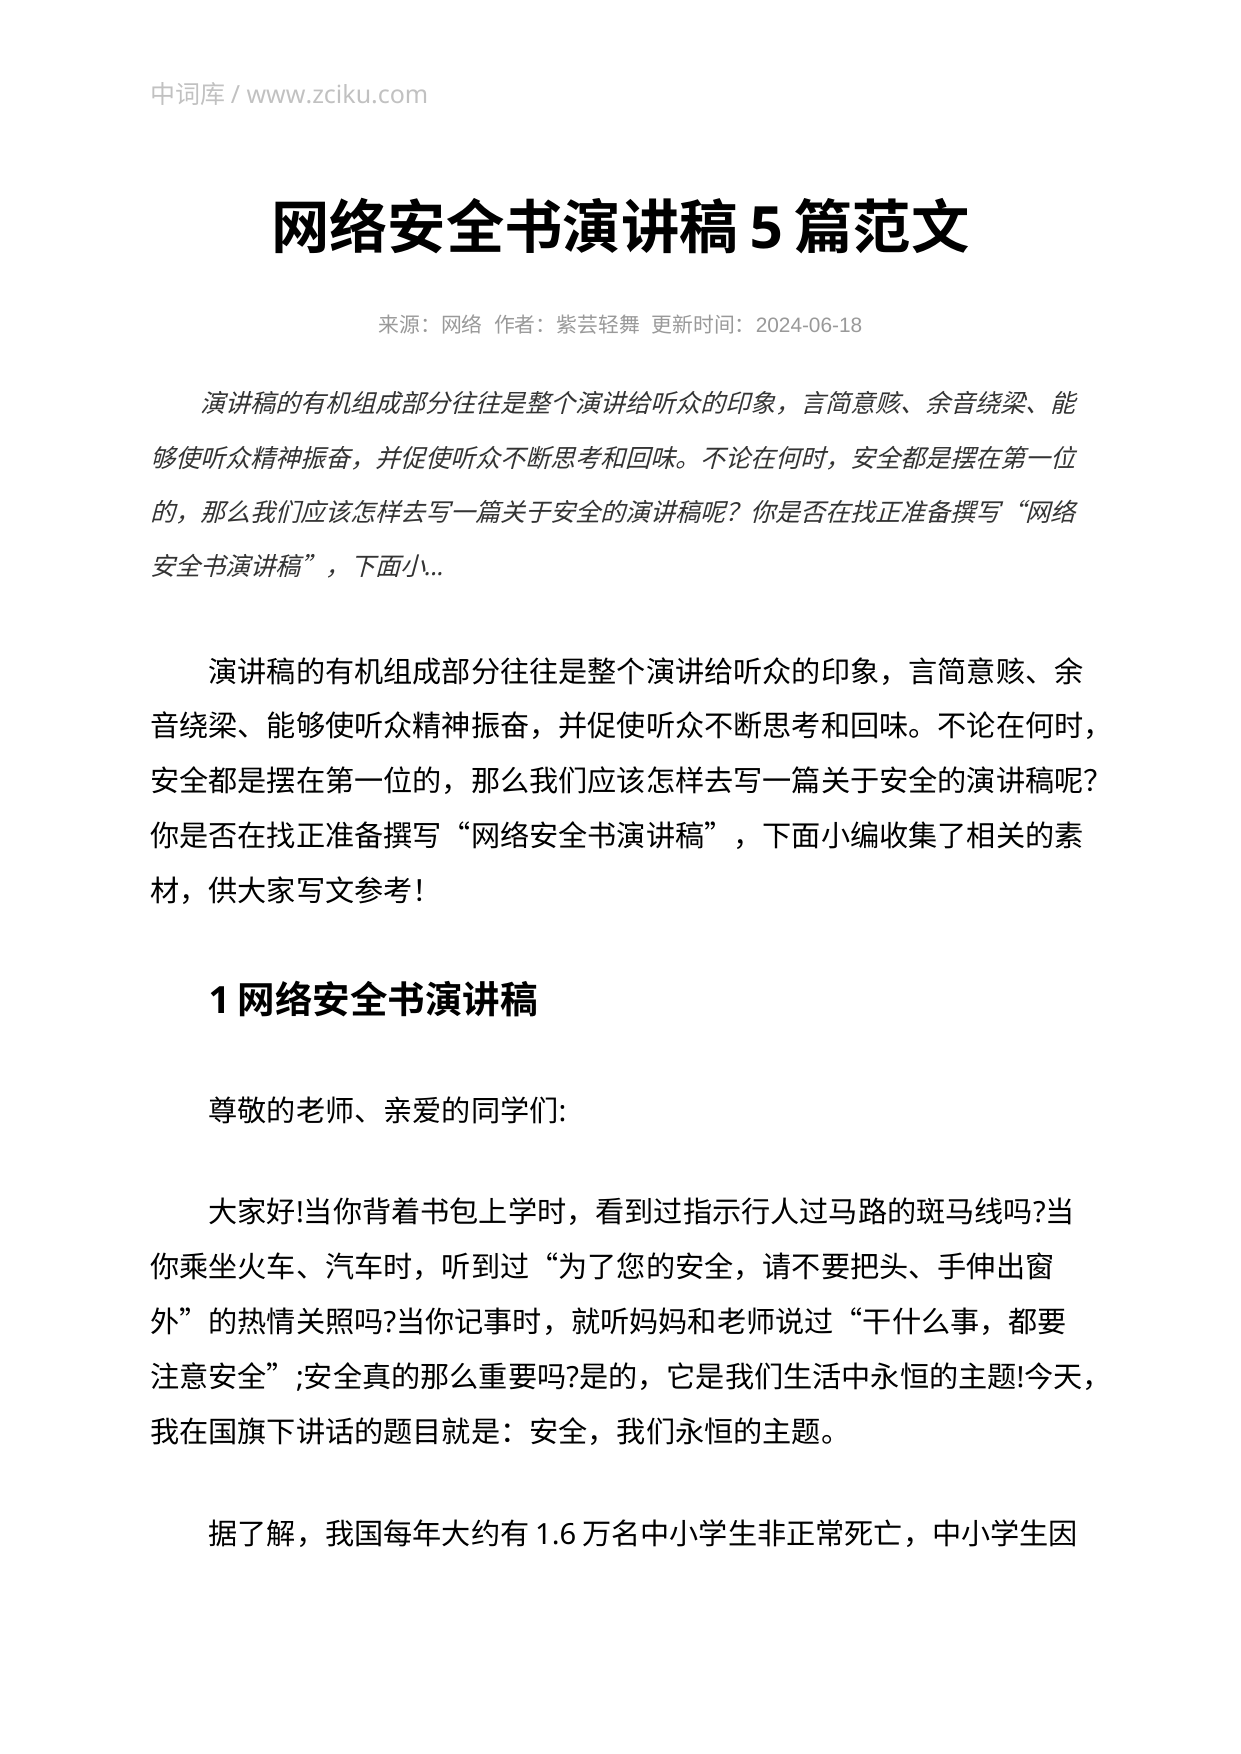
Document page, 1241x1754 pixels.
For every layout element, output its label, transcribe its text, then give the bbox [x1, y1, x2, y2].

text 演讲稿的有机组成部分往往是整个演讲给听众的印象，言简意赅、余音绕梁、能够使听众精神振奋，并促使听众不断思考和回味。不论在何时，安全都是摆在第一位的，那么我们应该怎样去写一篇关于安全的演讲稿呢？你是否在找正准备撰写“网络安全书演讲稿”，下面小编收集了相关的素材，供大家写文参考！ [150, 648, 1090, 910]
text 演讲稿的有机组成部分往往是整个演讲给听众的印象，言简意赅、余音绕梁、能够使听众精神振奋，并促使听众不断思考和回味。不论在何时，安全都是摆在第一位的，那么我们应该怎样去写一篇关于安全的演讲稿呢？你是否在找正准备撰写“网络安全书演讲稿”，下面小... [150, 384, 1090, 583]
text 大家好!当你背着书包上学时，看到过指示行人过马路的斑马线吗?当你乘坐火车、汽车时，听到过“为了您的安全，请不要把头、手伸出窗外”的热情关照吗?当你记事时，就听妈妈和老师说过“干什么事，都要注意安全”;安全真的那么重要吗?是的，它是我们生活中永恒的主题!今天，我在国旗下讲话的题目就是：安全，我们永恒的主题。 [150, 1189, 1090, 1451]
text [150, 1511, 1090, 1553]
text 尊敬的老师、亲爱的同学们: [150, 1087, 1090, 1129]
text 来源：网络 作者：紫芸轻舞 更新时间：2024-06-18 [150, 313, 1090, 337]
subtitle 网络安全书演讲稿5篇范文 [150, 181, 1090, 266]
text 1网络安全书演讲稿 [150, 969, 1090, 1024]
